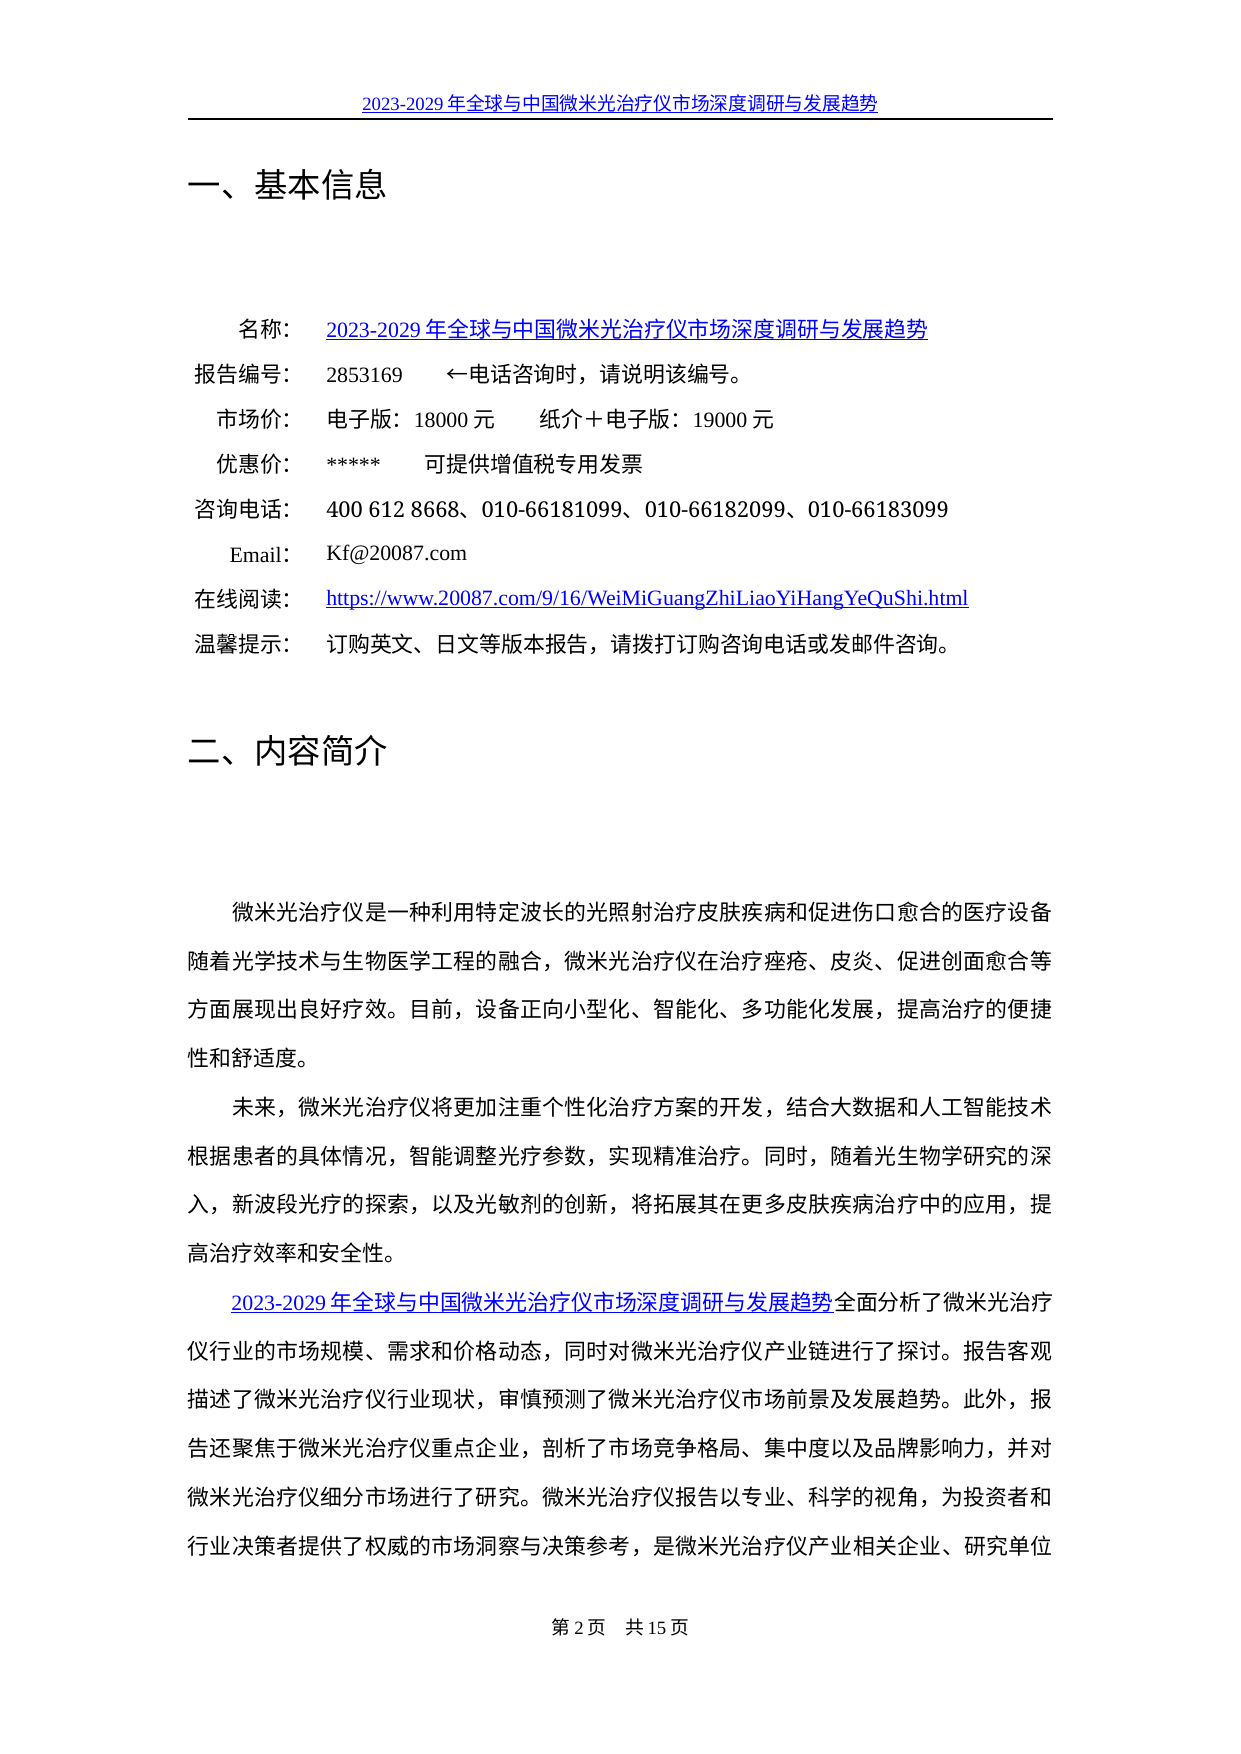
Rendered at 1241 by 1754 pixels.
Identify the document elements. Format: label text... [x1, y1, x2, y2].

table_cell 咨询电话： [167, 492, 315, 537]
table_cell 电子版：18000 元 纸介＋电子版：19000 元 [315, 402, 1073, 447]
table_cell 400 612 8668、010-66181099、010-66182099、010-66183099 [315, 492, 1073, 537]
title 二、内容简介 [187, 717, 1053, 782]
table_cell [315, 582, 1073, 627]
table_cell 温馨提示： [167, 627, 315, 672]
table_cell 报告编号： [167, 357, 315, 402]
table_cell Kf@20087.com [315, 537, 1073, 582]
table_cell 优惠价： [167, 447, 315, 492]
table_cell 在线阅读： [167, 582, 315, 627]
table_cell ***** 可提供增值税专用发票 [315, 447, 1073, 492]
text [187, 894, 1053, 1561]
table_cell 市场价： [167, 402, 315, 447]
table_header 2023-2029年全球与中国微米光治疗仪市场深度调研与发展趋势 [315, 312, 1073, 357]
title 一、基本信息 [187, 150, 1053, 215]
table_header 名称： [167, 312, 315, 357]
table_cell 订购英文、日文等版本报告，请拨打订购咨询电话或发邮件咨询。 [315, 627, 1073, 672]
table_cell Email： [167, 537, 315, 582]
table_cell 2853169 ←电话咨询时，请说明该编号。 [315, 357, 1073, 402]
